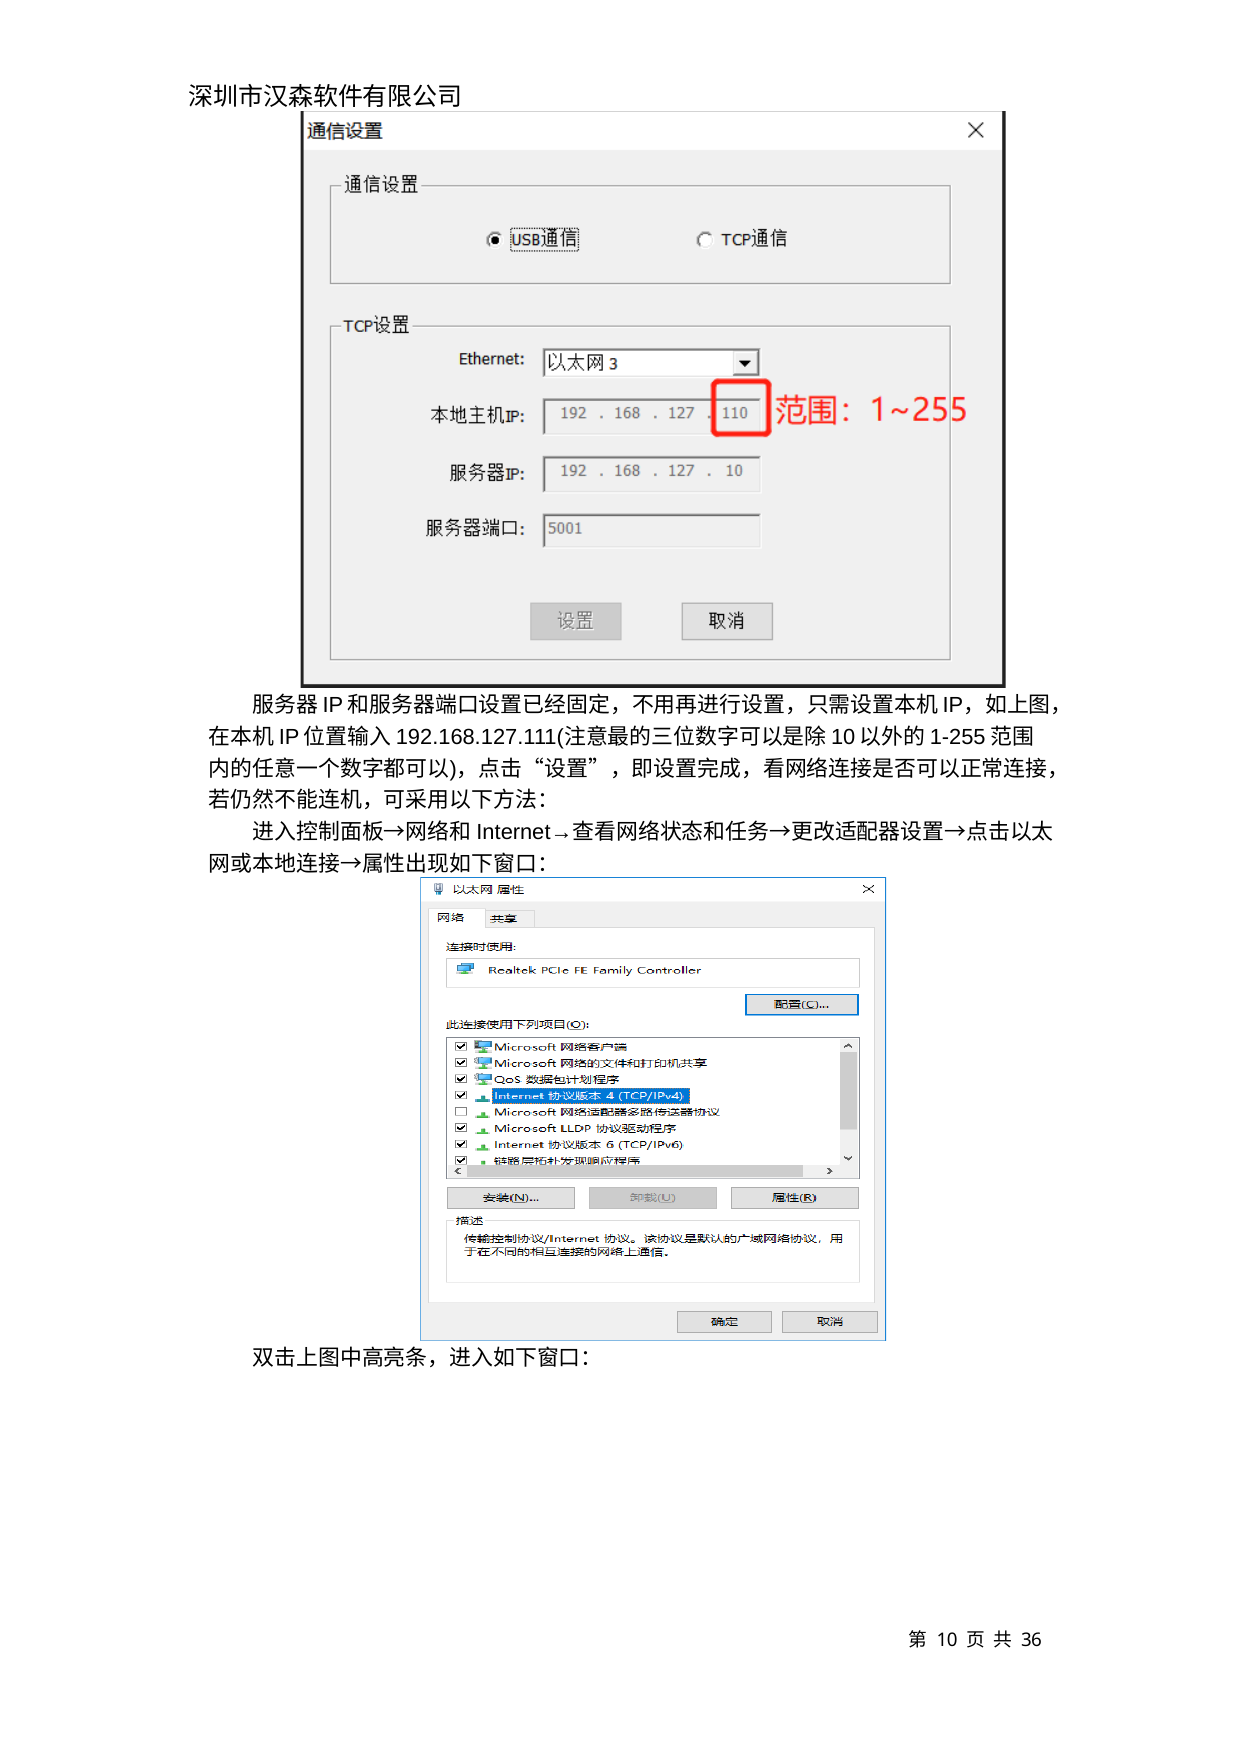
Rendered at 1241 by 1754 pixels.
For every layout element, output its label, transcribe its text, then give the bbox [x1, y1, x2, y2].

text 双击上图中高亮条，进入如下窗口： [209, 1340, 1054, 1372]
picture [420, 877, 887, 1341]
text 服务器IP和服务器端口设置已经固定，不用再进行设置，只需设置本机IP，如上图，在本机IP位置输入192.168.127.111(注意最的三位数字可以是除10以外的1-255范围内的任意一个数字都可以)，点击“设置”，即设置完成，看网络连接是否可以正常连接，若仍然不能连机，可采用以下方法： [209, 687, 1054, 814]
text 进入控制面板→网络和 Internet→查看网络状态和任务→更改适配器设置→点击以太网或本地连接→属性出现如下窗口： [209, 814, 1054, 877]
picture [300, 111, 1006, 688]
